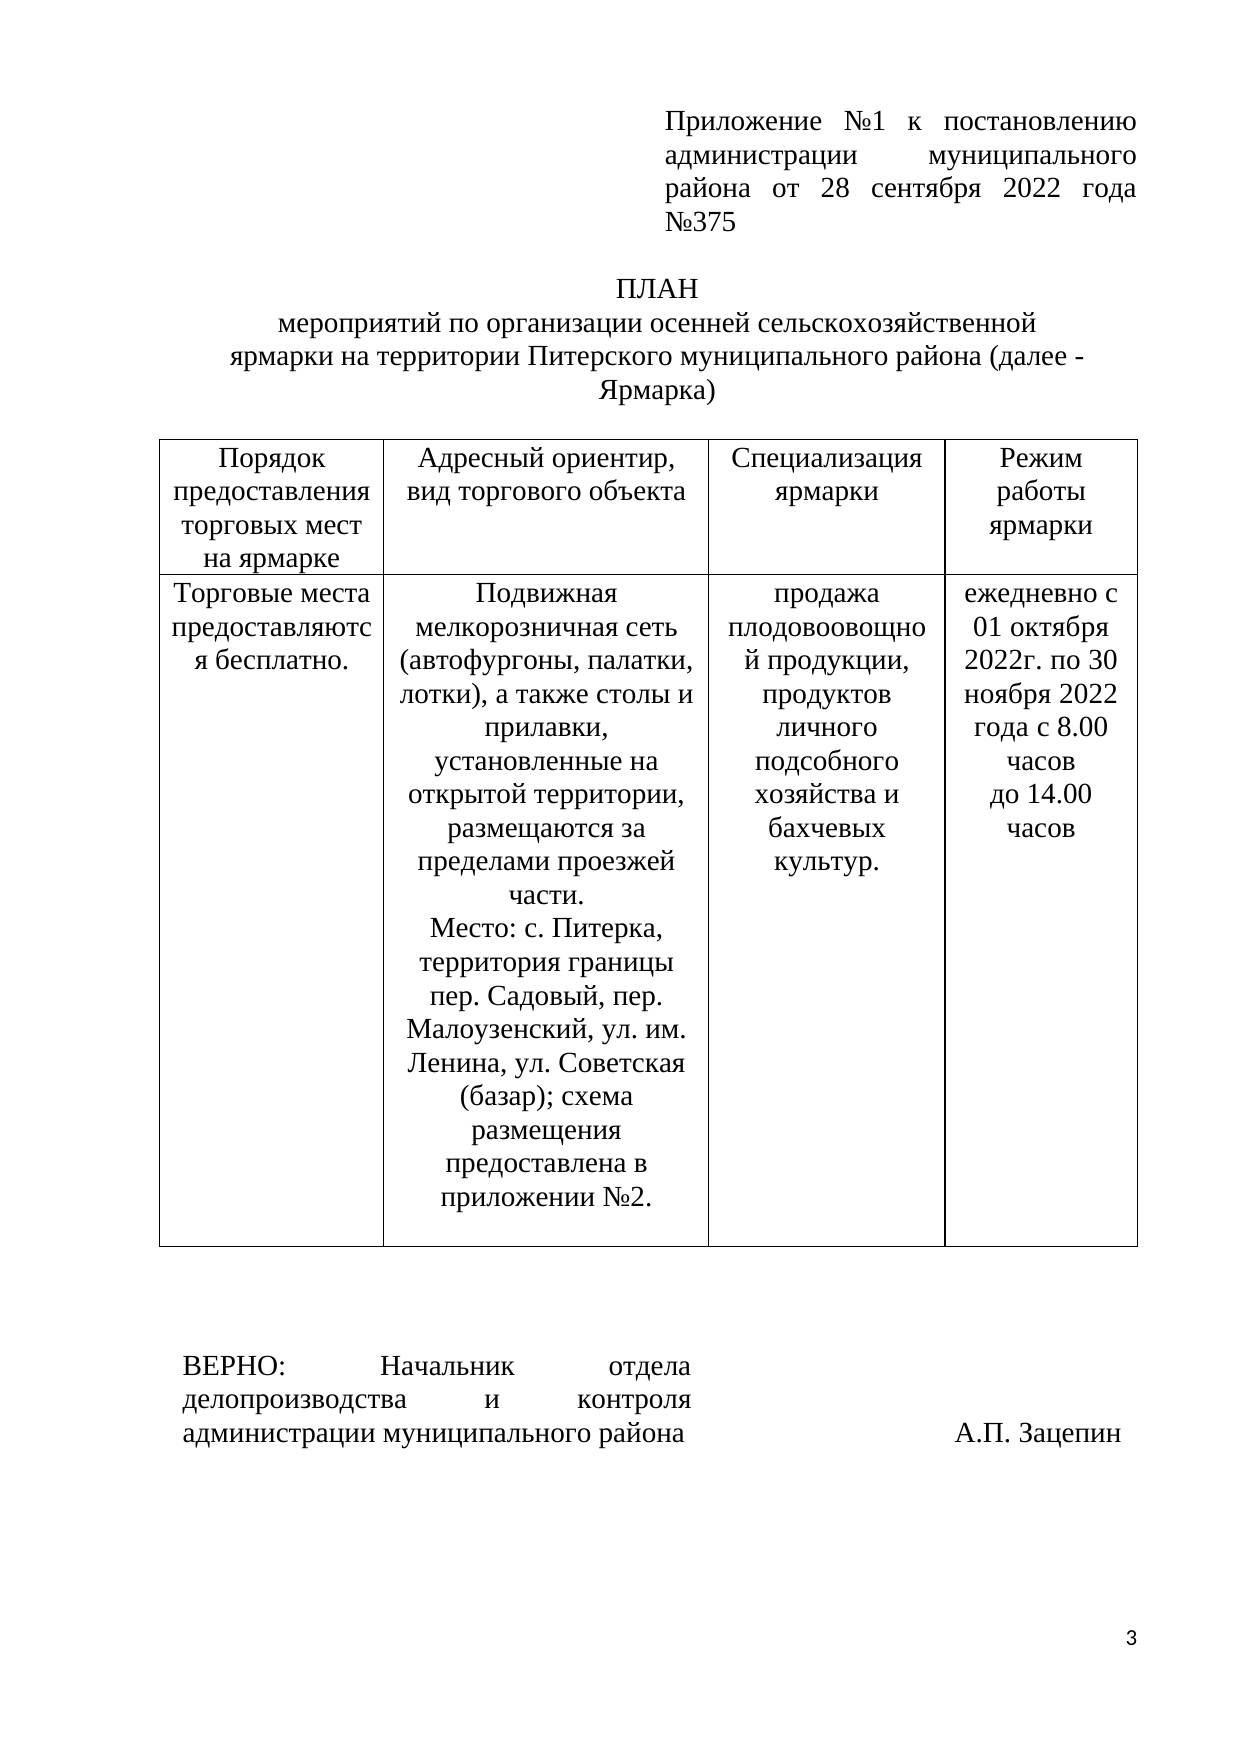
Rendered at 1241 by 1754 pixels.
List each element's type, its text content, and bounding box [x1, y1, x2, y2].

table_header А.П. Зацепин [703, 1348, 1137, 1448]
table_header Режим работы ярмарки [946, 440, 1137, 574]
text ярмарки на территории Питерского муниципального района (далее - Ярмарка) [177, 338, 1137, 405]
table_header ВЕРНО: Начальник отдела делопроизводства и контроля администрации муниципального района [171, 1348, 702, 1448]
table_header Адресный ориентир, вид торгового объекта [384, 440, 708, 574]
table_cell продажа плодовоовощной продукции, продуктов личного подсобного хозяйства и бахчевых культур. [709, 575, 944, 1246]
table_header Специализация ярмарки [709, 440, 944, 574]
table_cell Подвижная мелкорозничная сеть (автофургоны, палатки, лотки), а также столы и прилавки, установленные на открытой территории, размещаются за пределами проезжей части. Место: с. Питерка, территория границы пер. Садовый, пер. Малоузенский, ул. им. Ленина, ул. Советская (базар); схема размещения предоставлена в приложении №2. [384, 575, 708, 1246]
table_cell Торговые места предоставляются бесплатно. [160, 575, 383, 1246]
text ПЛАН мероприятий по организации осенней сельскохозяйственной [177, 271, 1137, 338]
table_cell ежедневно с 01 октября 2022г. по 30 ноября 2022 года с 8.00 часов до 14.00 часов [946, 575, 1137, 1246]
table_header Порядок предоставления торговых мест на ярмарке [160, 440, 383, 574]
text Приложение №1 к постановлению администрации муниципального района от 28 сентября 2022 года №375 [664, 103, 1137, 238]
